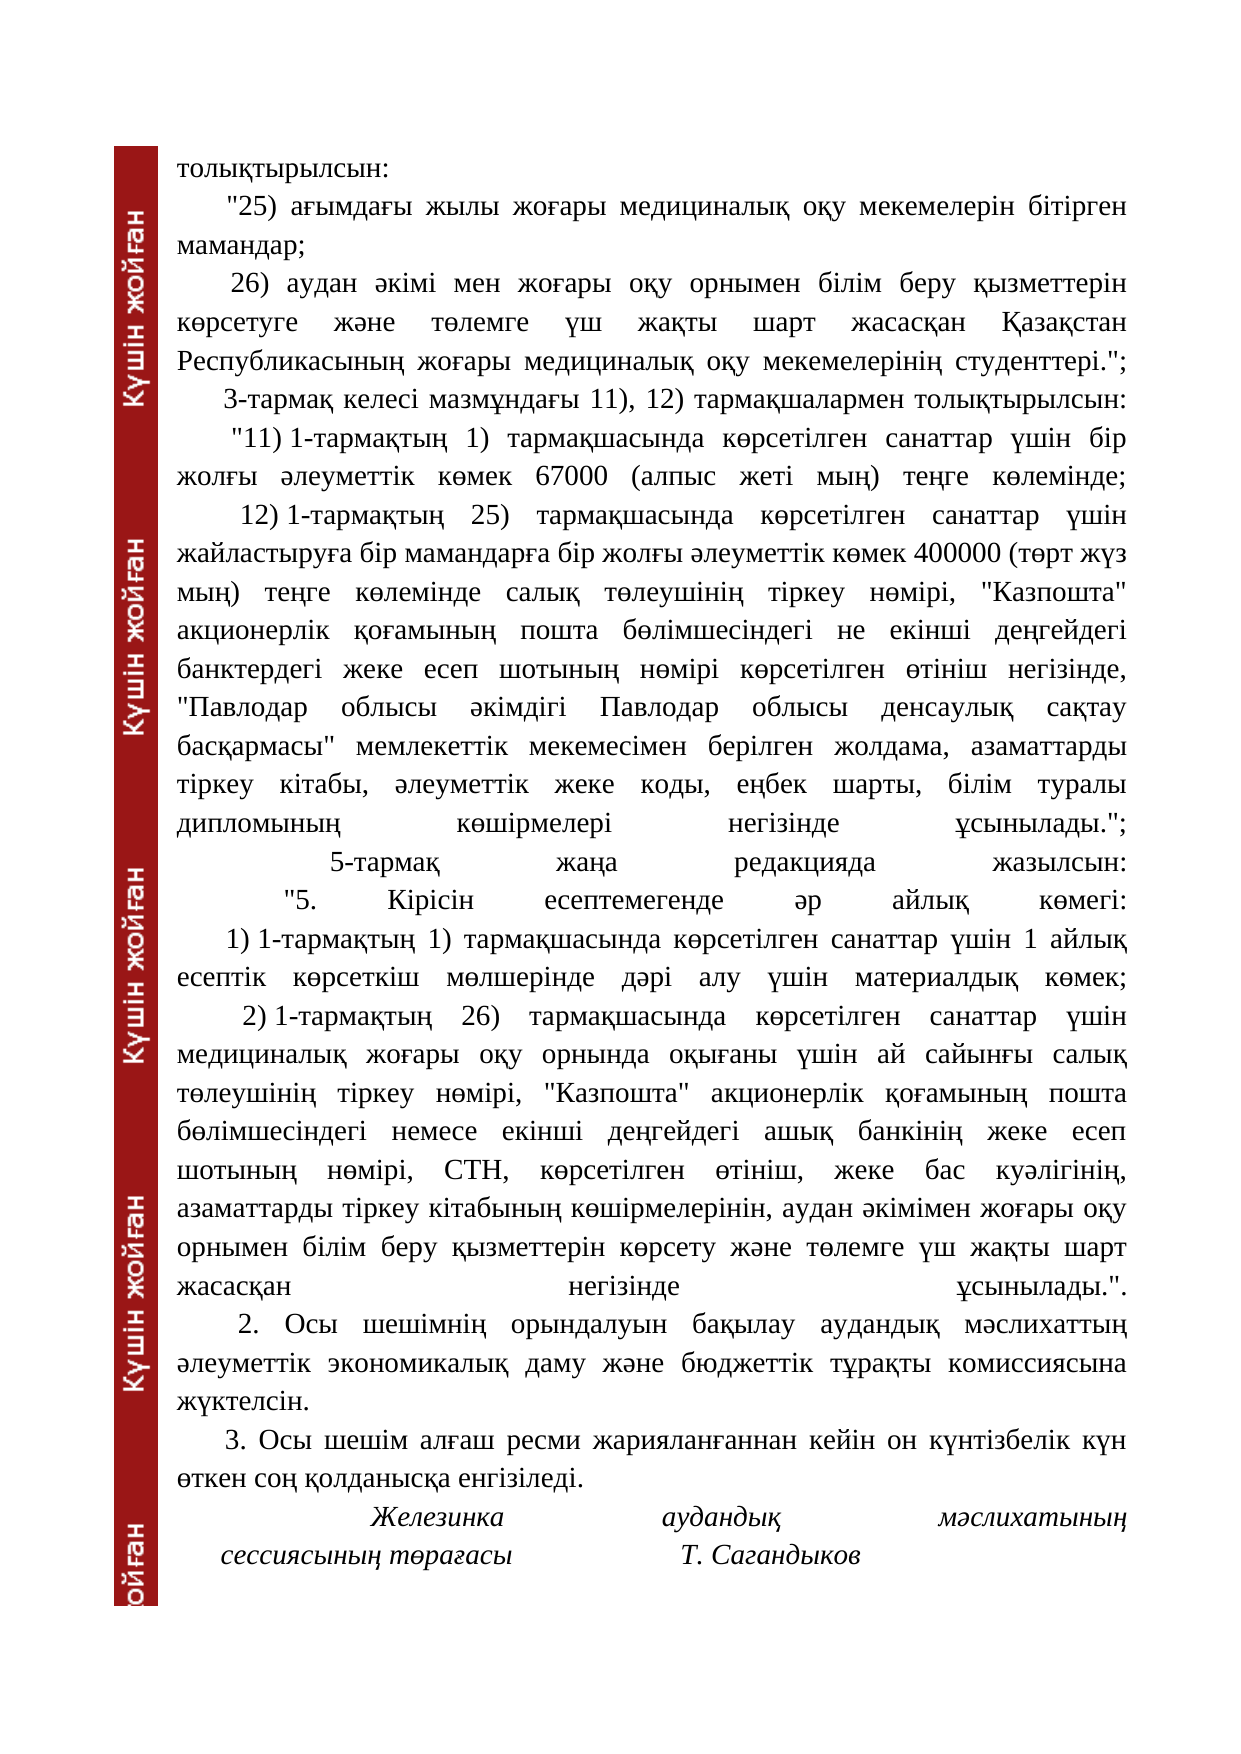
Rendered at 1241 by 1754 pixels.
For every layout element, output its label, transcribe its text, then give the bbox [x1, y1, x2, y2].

picture [114, 1571, 158, 1606]
text Железинка аудандық мәслихатының cессиясының төрағасы Т. Сагандыков [112, 1499, 1128, 1571]
picture [114, 1494, 158, 1499]
picture [114, 146, 158, 150]
